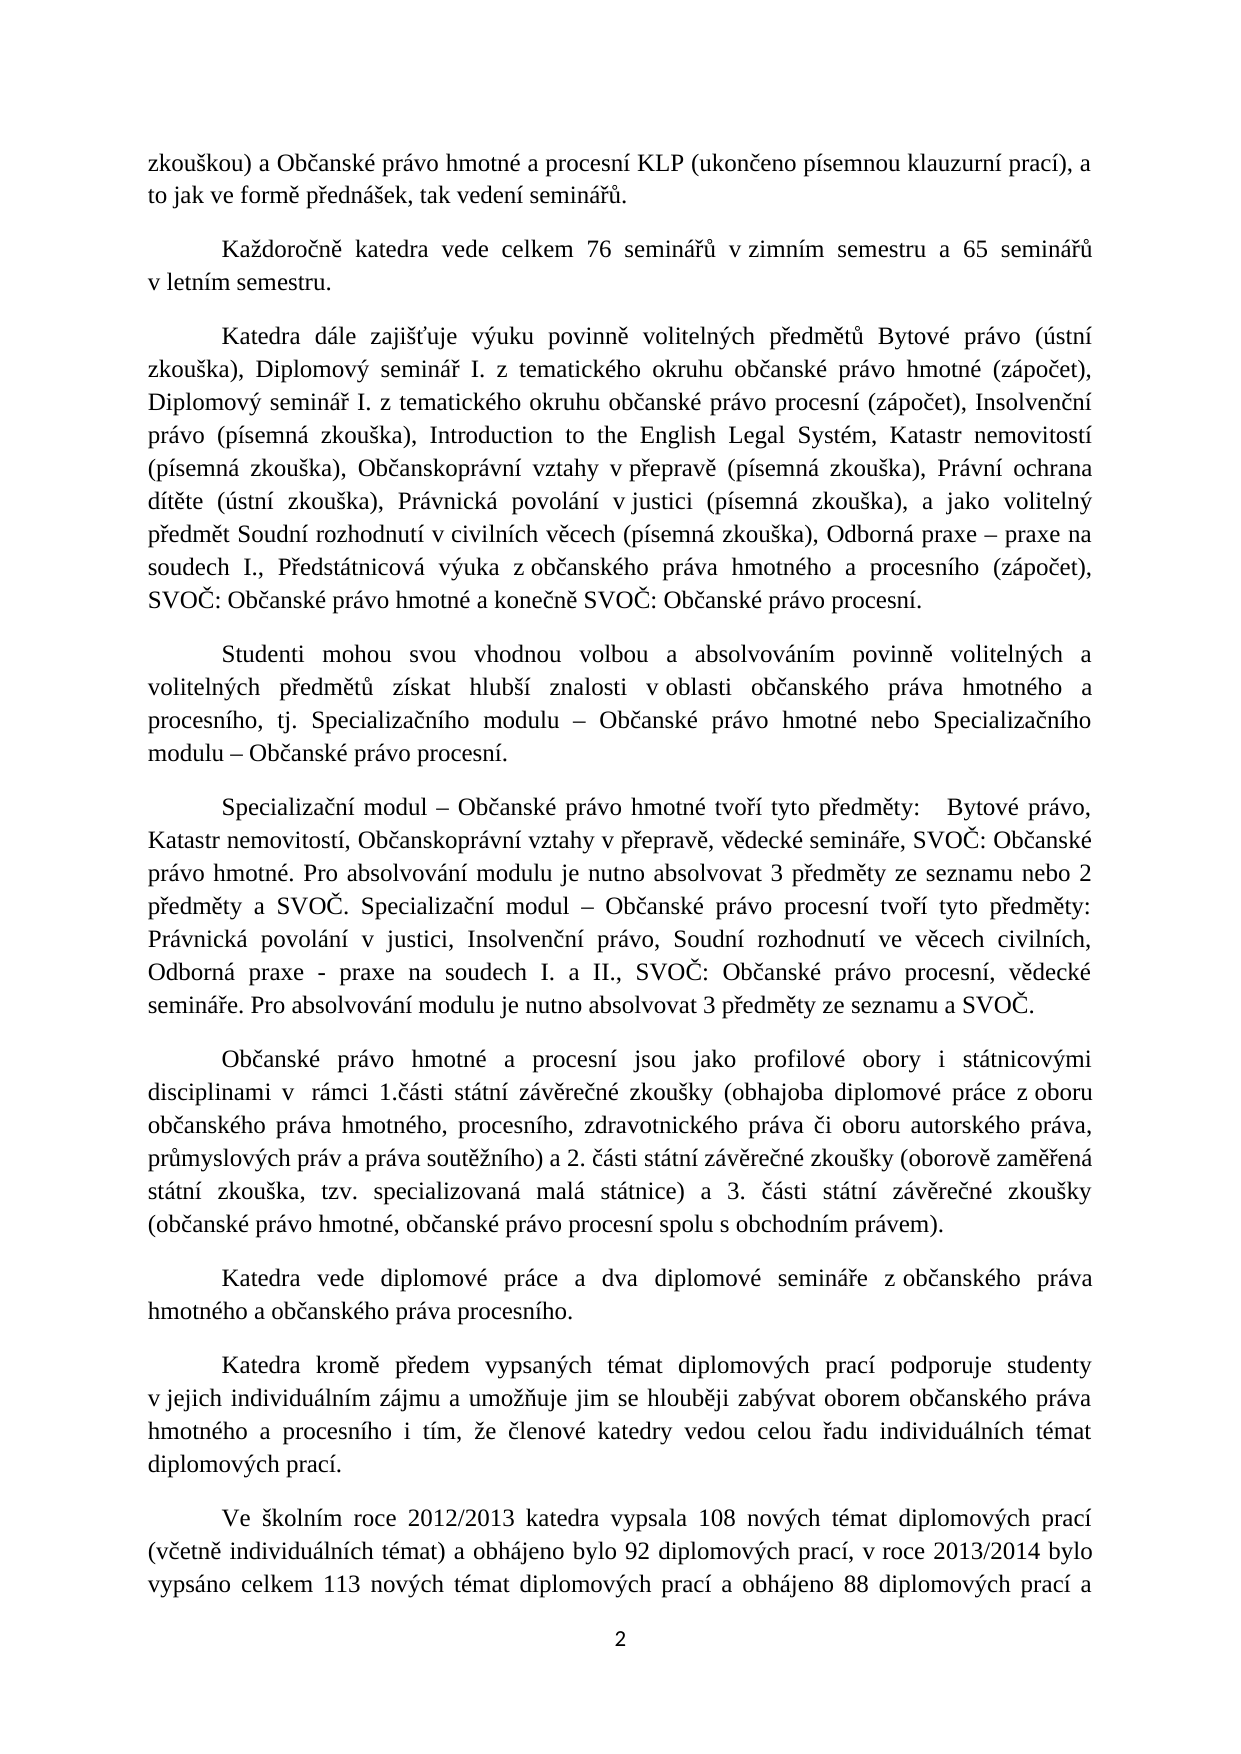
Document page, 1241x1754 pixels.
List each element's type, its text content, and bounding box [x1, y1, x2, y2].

text Specializační modul – Občanské právo hmotné tvoří tyto předměty: Bytové právo, Katastr nemovitostí, Občanskoprávní vztahy v přepravě, vědecké semináře, SVOČ: Občanské právo hmotné. Pro absolvování modulu je nutno absolvovat 3 předměty ze seznamu nebo 2 předměty a SVOČ. Specializační modul – Občanské právo procesní tvoří tyto předměty: Právnická povolání v justici, Insolvenční právo, Soudní rozhodnutí ve věcech civilních, Odborná praxe - praxe na soudech I. a II., SVOČ: Občanské právo procesní, vědecké semináře. Pro absolvování modulu je nutno absolvovat 3 předměty ze seznamu a SVOČ. [148, 792, 1093, 1019]
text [148, 148, 1093, 209]
text Každoročně katedra vede celkem 76 seminářů v zimním semestru a 65 seminářů v letním semestru. [148, 234, 1093, 296]
text Katedra kromě předem vypsaných témat diplomových prací podporuje studenty v jejich individuálním zájmu a umožňuje jim se hlouběji zabývat oborem občanského práva hmotného a procesního i tím, že členové katedry vedou celou řadu individuálních témat diplomových prací. [148, 1350, 1093, 1478]
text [148, 1503, 1093, 1598]
text Katedra vede diplomové práce a dva diplomové semináře z občanského práva hmotného a občanského práva procesního. [148, 1263, 1093, 1325]
text Katedra dále zajišťuje výuku povinně volitelných předmětů Bytové právo (ústní zkouška), Diplomový seminář I. z tematického okruhu občanské právo hmotné (zápočet), Diplomový seminář I. z tematického okruhu občanské právo procesní (zápočet), Insolvenční právo (písemná zkouška), Introduction to the English Legal Systém, Katastr nemovitostí (písemná zkouška), Občanskoprávní vztahy v přepravě (písemná zkouška), Právní ochrana dítěte (ústní zkouška), Právnická povolání v justici (písemná zkouška), a jako volitelný předmět Soudní rozhodnutí v civilních věcech (písemná zkouška), Odborná praxe – praxe na soudech I., Předstátnicová výuka z občanského práva hmotného a procesního (zápočet), SVOČ: Občanské právo hmotné a konečně SVOČ: Občanské právo procesní. [148, 321, 1093, 614]
text Občanské právo hmotné a procesní jsou jako profilové obory i státnicovými disciplinami v rámci 1.části státní závěrečné zkoušky (obhajoba diplomové práce z oboru občanského práva hmotného, procesního, zdravotnického práva či oboru autorského práva, průmyslových práv a práva soutěžního) a 2. části státní závěrečné zkoušky (oborově zaměřená státní zkouška, tzv. specializovaná malá státnice) a 3. části státní závěrečné zkoušky (občanské právo hmotné, občanské právo procesní spolu s obchodním právem). [148, 1044, 1093, 1238]
text Studenti mohou svou vhodnou volbou a absolvováním povinně volitelných a volitelných předmětů získat hlubší znalosti v oblasti občanského práva hmotného a procesního, tj. Specializačního modulu – Občanské právo hmotné nebo Specializačního modulu – Občanské právo procesní. [148, 639, 1093, 767]
